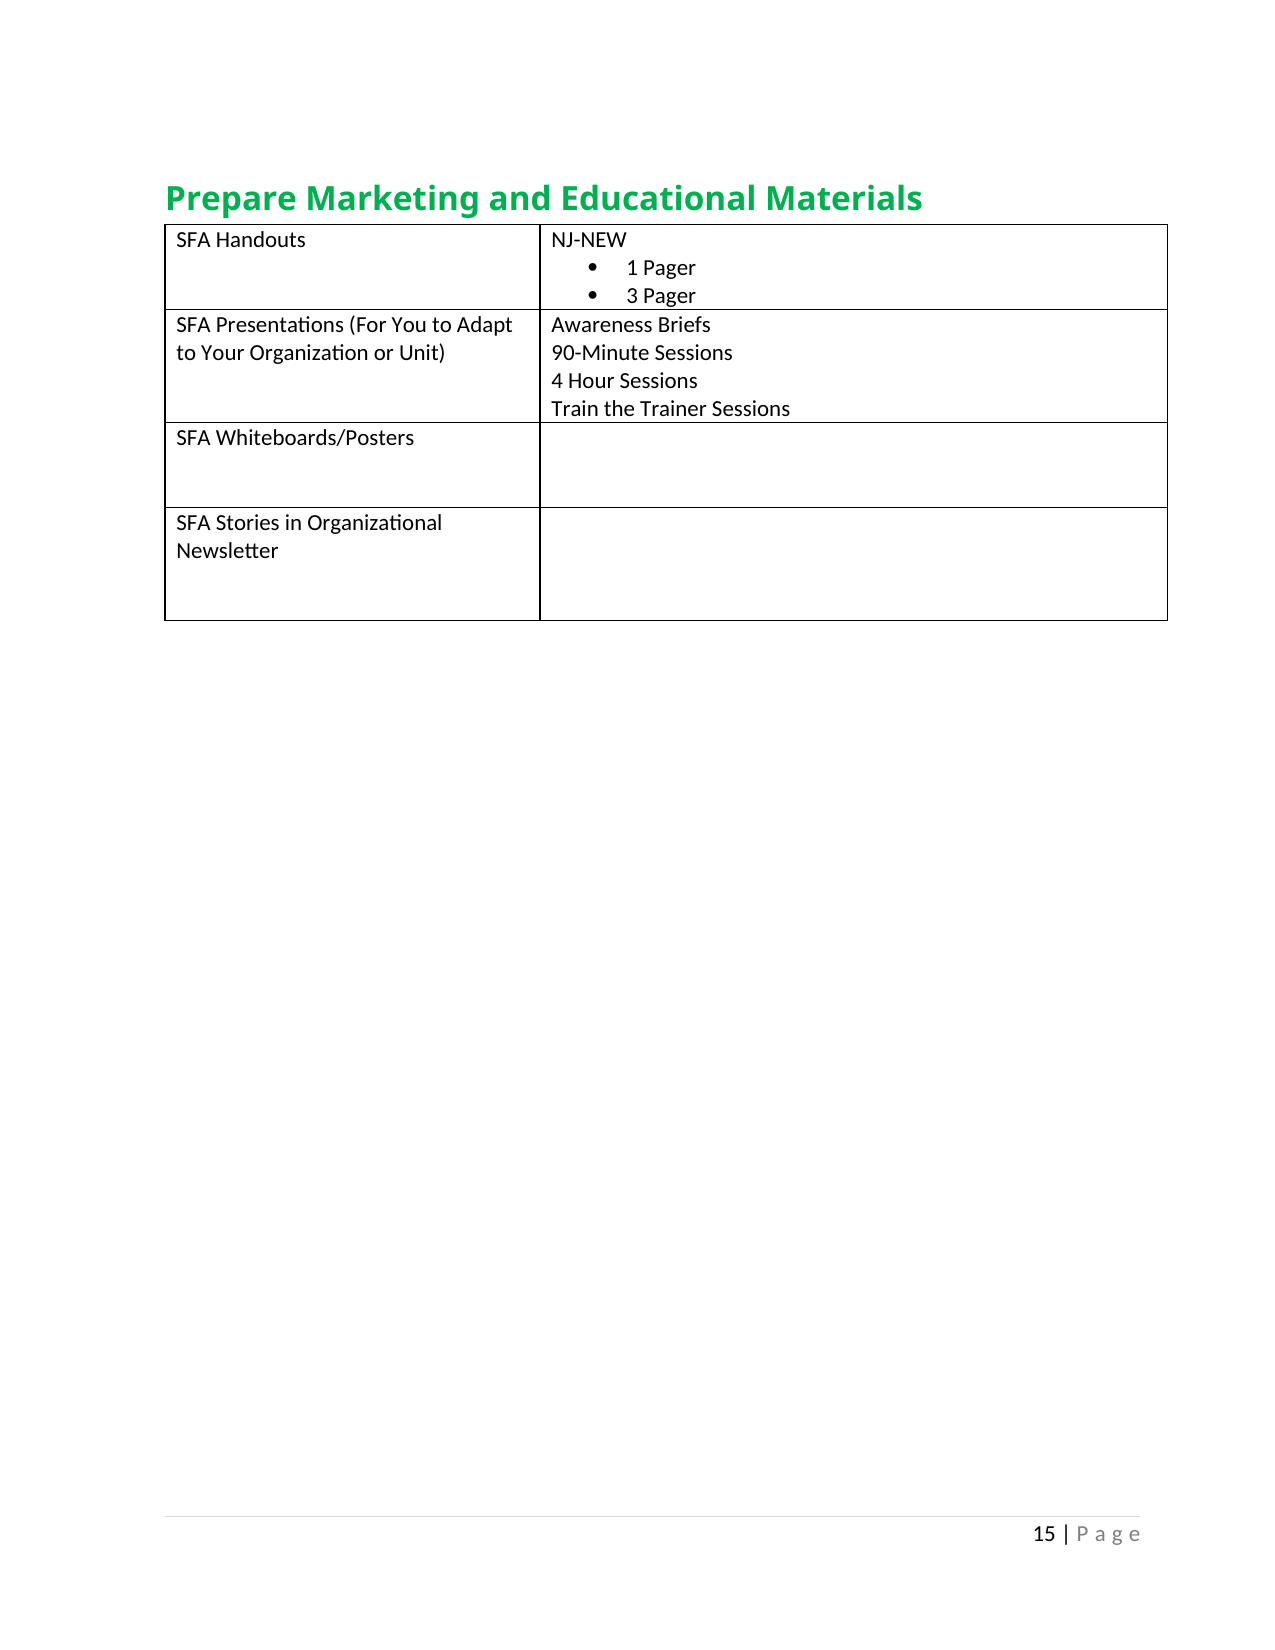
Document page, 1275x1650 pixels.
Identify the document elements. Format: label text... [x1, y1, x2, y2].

table_cell Awareness Briefs 90-Minute Sessions 4 Hour Sessions Train the Trainer Sessions [541, 310, 1167, 422]
table_header NJ-NEW 1 Pager 3 Pager [541, 225, 1167, 309]
table_cell [541, 508, 1167, 620]
table_cell SFA Presentations (For You to Adapt to Your Organization or Unit) [166, 310, 539, 422]
table_cell SFA Whiteboards/Posters [166, 423, 539, 507]
subtitle Prepare Marketing and Educational Materials [165, 175, 1140, 220]
table_cell [541, 423, 1167, 507]
table_header SFA Handouts [166, 225, 539, 309]
table_cell SFA Stories in Organizational Newsletter [166, 508, 539, 620]
